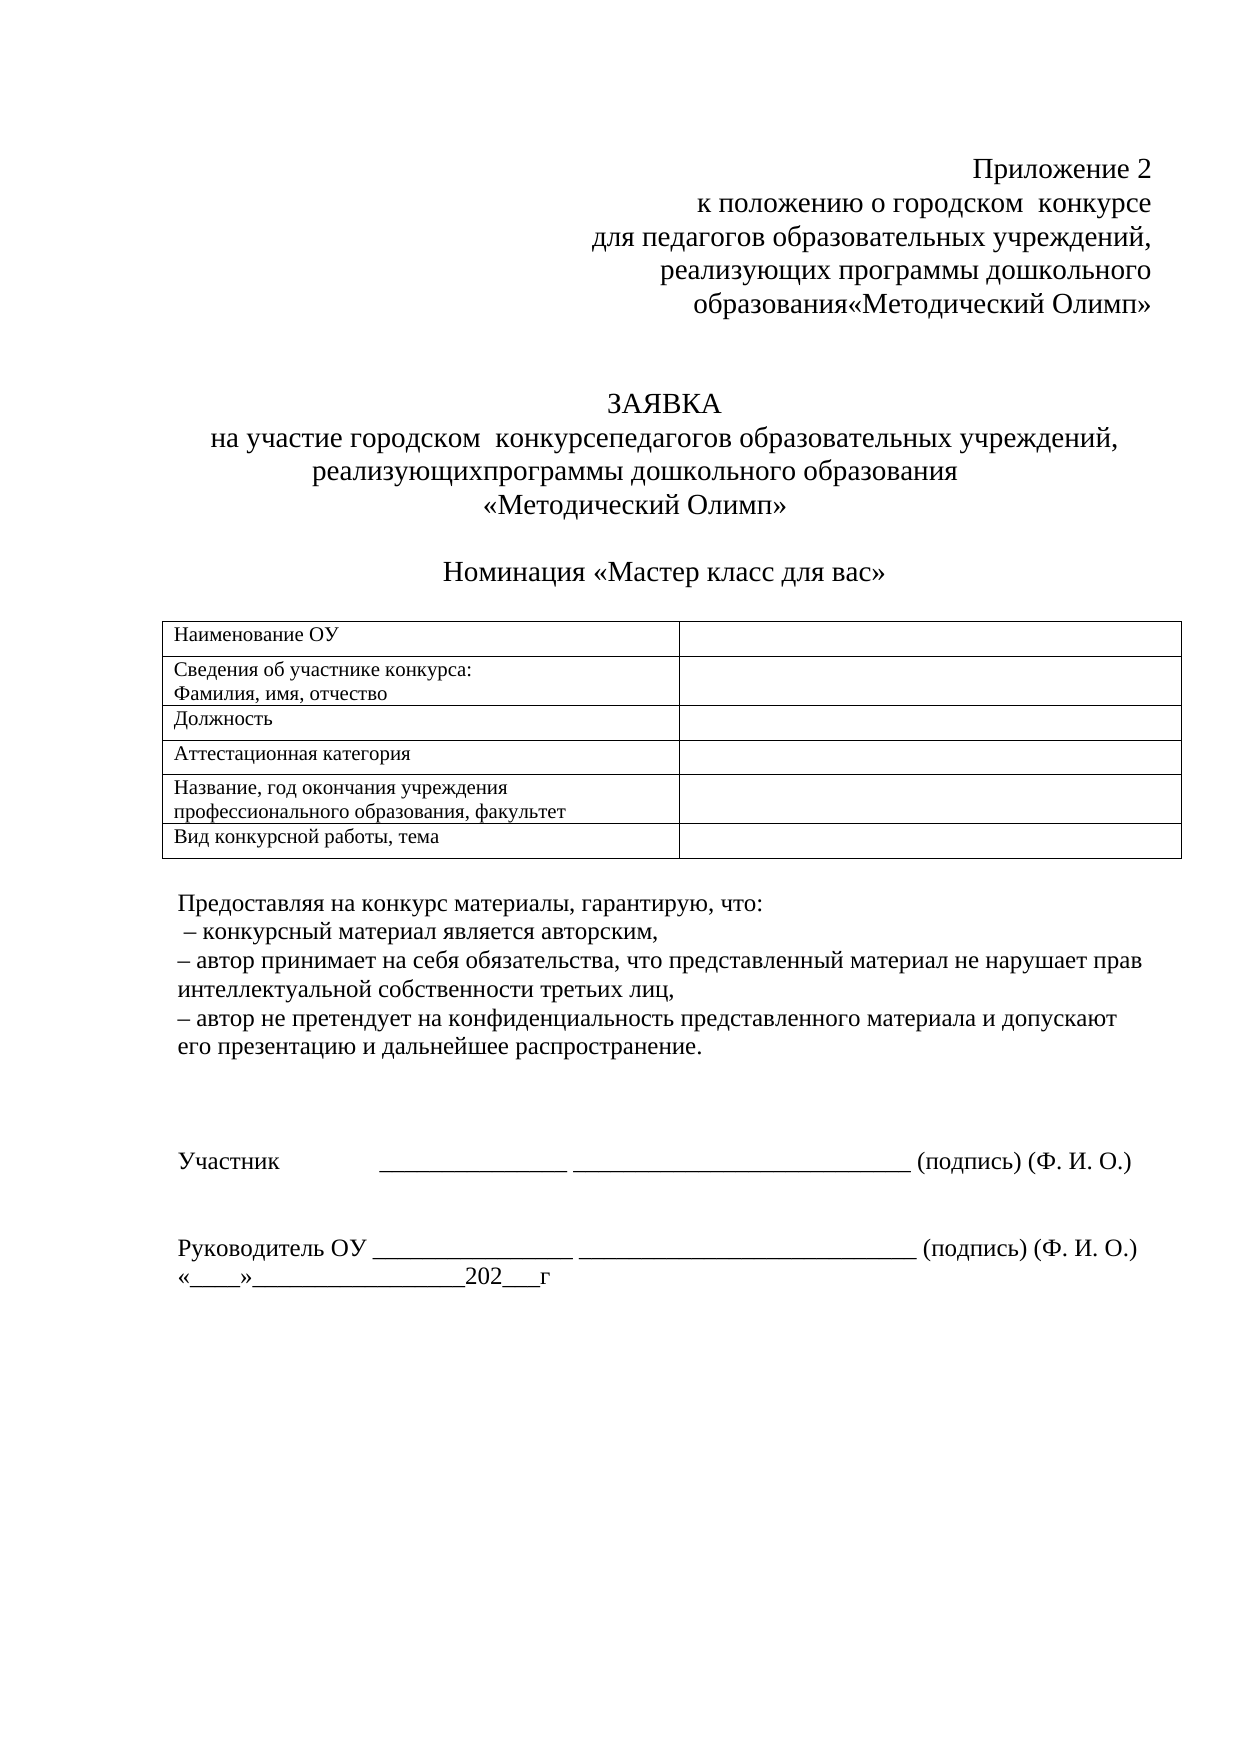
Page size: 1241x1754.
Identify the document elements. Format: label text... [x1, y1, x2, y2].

text Участник _______________ ___________________________ (подпись) (Ф. И. О.) [177, 1146, 1152, 1175]
table_header [680, 622, 1181, 656]
text – автор не претендует на конфиденциальность представленного материала и допускают его презентацию и дальнейшее распространение. [177, 1003, 1152, 1060]
table_cell [680, 741, 1181, 774]
text – автор принимает на себя обязательства, что представленный материал не нарушает прав интеллектуальной собственности третьих лиц, [177, 945, 1152, 1003]
text на участие городском конкурсепедагогов образовательных учреждений, [177, 420, 1152, 453]
text Приложение 2 [177, 152, 1152, 185]
table_cell Название, год окончания учреждения профессионального образования, факультет [163, 775, 679, 823]
table_cell [680, 824, 1181, 858]
text образования«Методический Олимп» [118, 286, 1152, 319]
table_cell [680, 706, 1181, 739]
text Номинация «Мастер класс для вас» [177, 554, 1152, 588]
table_cell Сведения об участнике конкурса: Фамилия, имя, отчество [163, 657, 679, 705]
text «____»_________________202___г [177, 1261, 1152, 1290]
text – конкурсный материал является авторским, [177, 916, 1152, 945]
text реализующихпрограммы дошкольного образования [118, 453, 1152, 487]
text Предоставляя на конкурс материалы, гарантирую, что: [177, 888, 1152, 916]
text для педагогов образовательных учреждений, [118, 219, 1152, 252]
table_cell [680, 657, 1181, 705]
text «Методический Олимп» [118, 487, 1152, 521]
text реализующих программы дошкольного [118, 252, 1152, 286]
table_cell Аттестационная категория [163, 741, 679, 774]
table_header Наименование ОУ [163, 622, 679, 656]
table_cell Должность [163, 706, 679, 739]
text к положению о городском конкурсе [177, 185, 1152, 219]
table_cell Вид конкурсной работы, тема [163, 824, 679, 858]
table_cell [680, 775, 1181, 823]
text Руководитель ОУ ________________ ___________________________ (подпись) (Ф. И. О.) [177, 1233, 1152, 1261]
text ЗАЯВКА [177, 386, 1152, 420]
